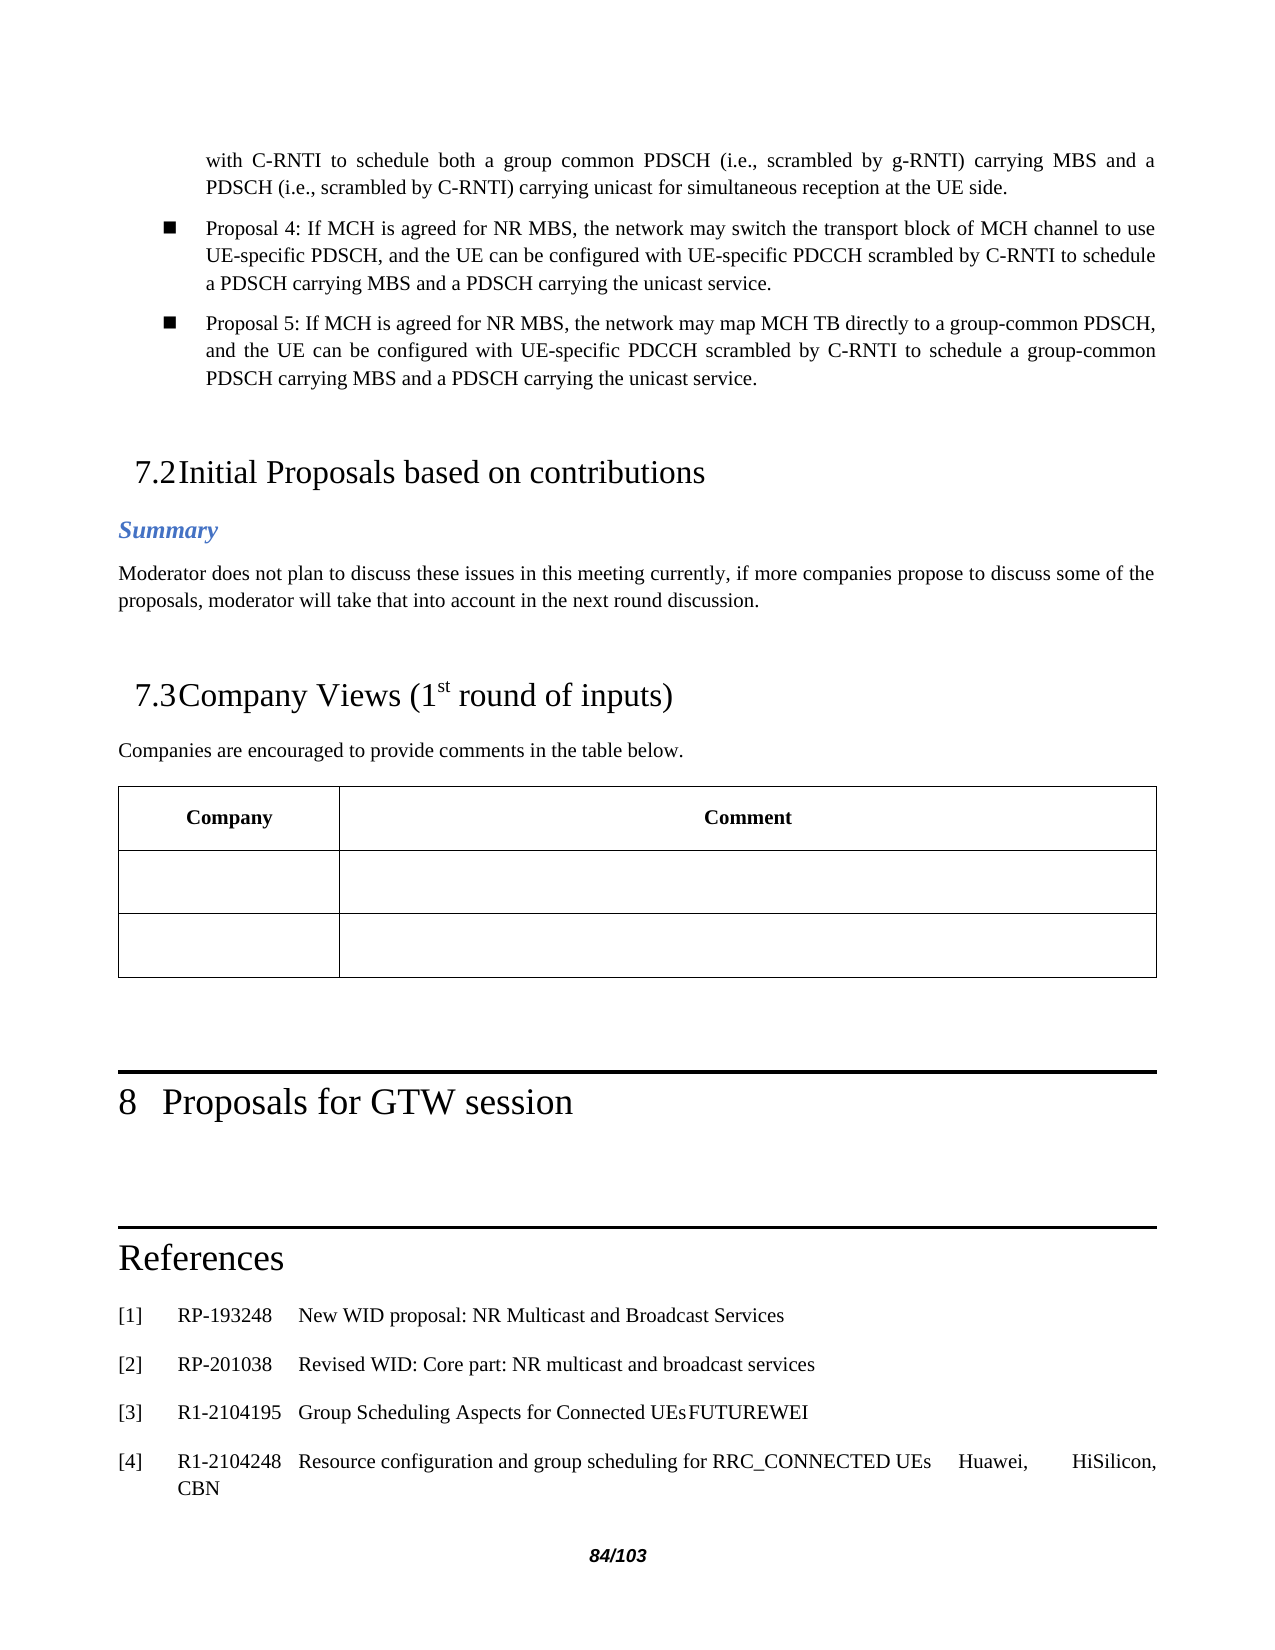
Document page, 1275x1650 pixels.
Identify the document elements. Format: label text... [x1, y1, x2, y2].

list R1-2104195 Group Scheduling Aspects for Connected UEs FUTUREWEI [118, 1400, 1157, 1424]
text Companies are encouraged to provide comments in the table below. [118, 738, 1157, 762]
text Summary [118, 515, 1157, 544]
text Moderator does not plan to discuss these issues in this meeting currently, if more companies propose to discuss some of the proposals, moderator will take that into account in the next round discussion. [118, 561, 1157, 612]
list Proposal 4: If MCH is agreed for NR MBS, the network may switch the transport block of MCH channel to use UE-specific PDSCH, and the UE can be configured with UE-specific PDCCH scrambled by C-RNTI to schedule a PDSCH carrying MBS and a PDSCH carrying the unicast service. [162, 215, 1157, 295]
subtitle Company Views (1st round of inputs) [134, 675, 1157, 713]
list R1-2104248 Resource configuration and group scheduling for RRC_CONNECTED UEs Huawei, HiSilicon, CBN [118, 1449, 1157, 1500]
subtitle Initial Proposals based on contributions [134, 452, 1157, 491]
table_cell [119, 851, 339, 913]
table_header Comment [340, 787, 1156, 849]
list Proposal 5: If MCH is agreed for NR MBS, the network may map MCH TB directly to a group-common PDSCH, and the UE can be configured with UE-specific PDCCH scrambled by C-RNTI to schedule a group-common PDSCH carrying MBS and a PDSCH carrying the unicast service. [162, 311, 1157, 390]
list RP-193248 New WID proposal: NR Multicast and Broadcast Services [118, 1303, 1157, 1327]
list RP-201038 Revised WID: Core part: NR multicast and broadcast services [118, 1352, 1157, 1376]
table_cell [340, 914, 1156, 977]
subtitle References [118, 1229, 1157, 1278]
table_cell [340, 851, 1156, 913]
subtitle Proposals for GTW session [118, 1074, 1157, 1123]
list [162, 148, 1157, 199]
table_header Company [119, 787, 339, 849]
table_cell [119, 914, 339, 977]
